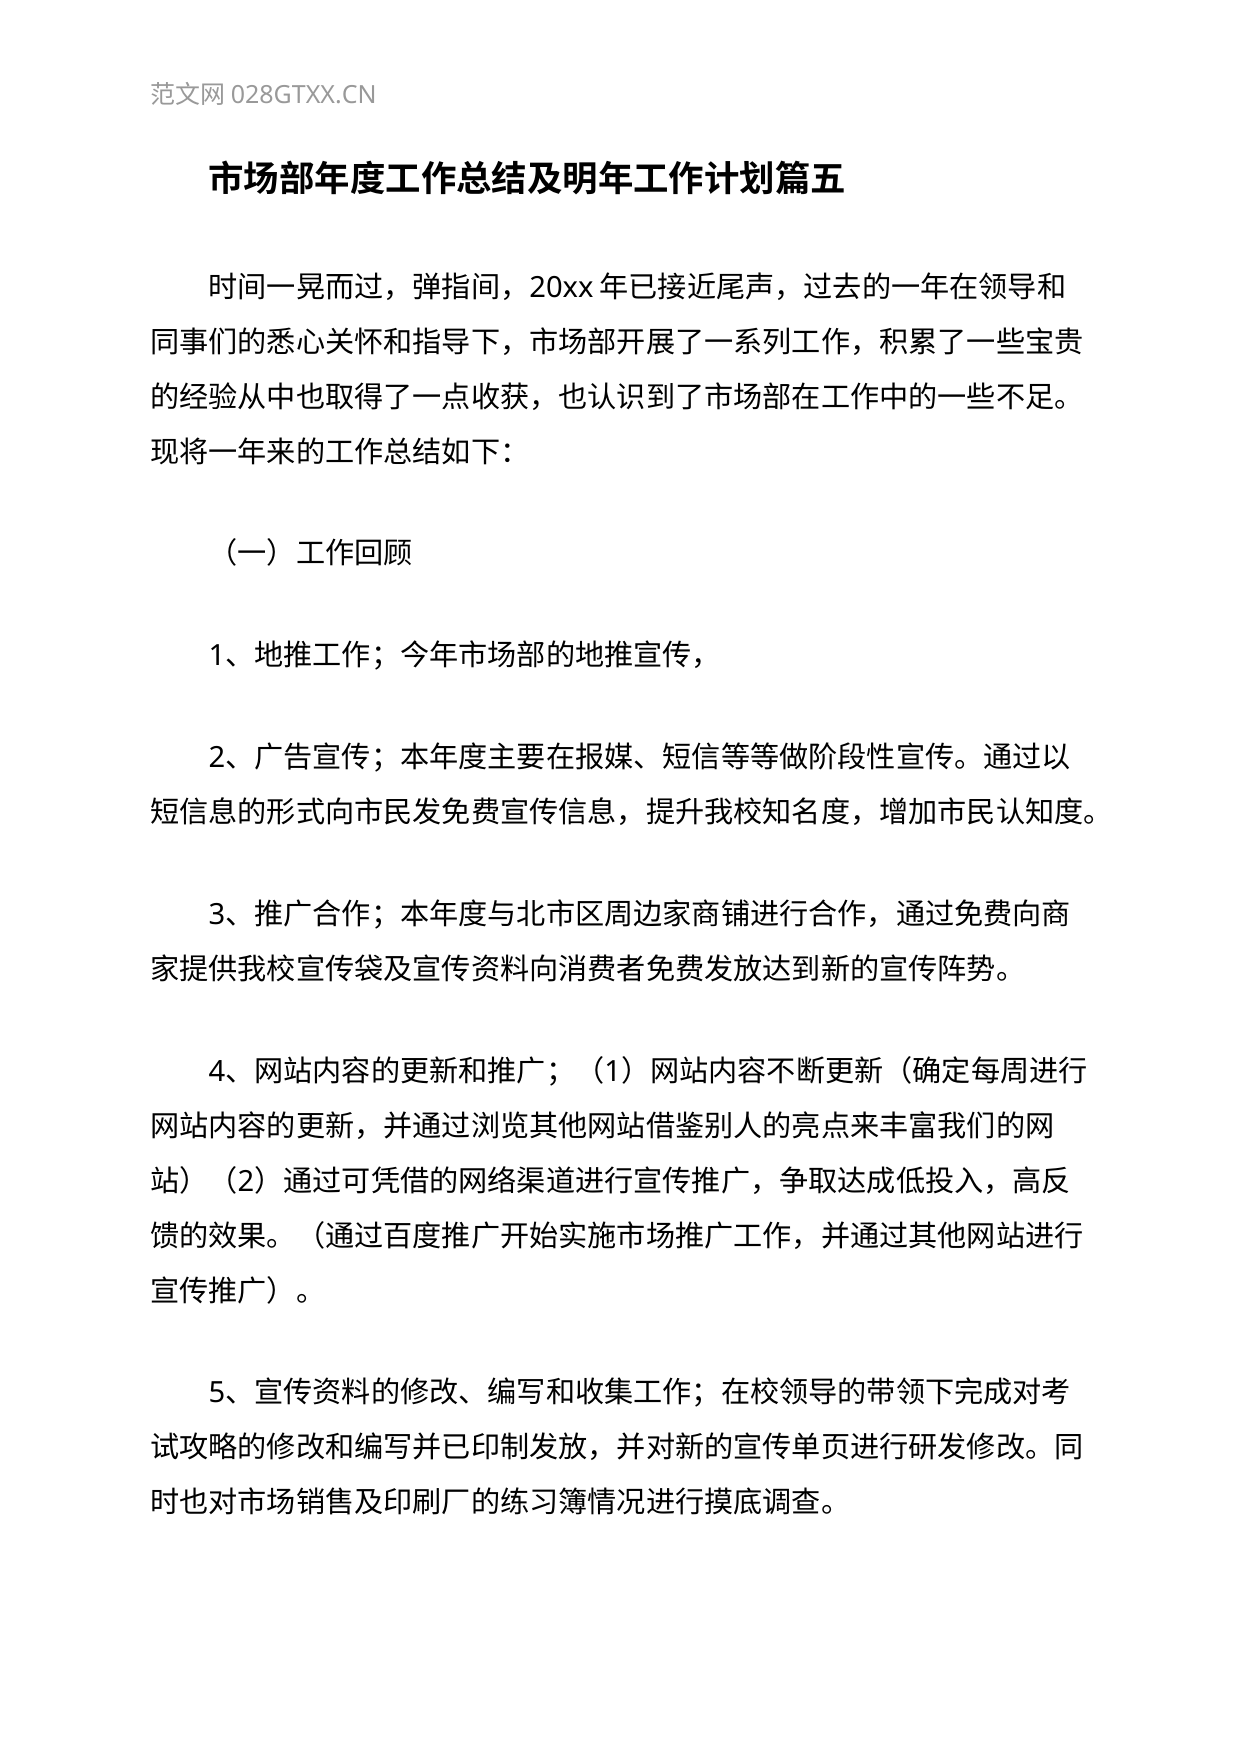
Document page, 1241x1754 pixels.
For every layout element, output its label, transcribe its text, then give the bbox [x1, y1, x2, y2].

text 4、网站内容的更新和推广；（1）网站内容不断更新（确定每周进行网站内容的更新，并通过浏览其他网站借鉴别人的亮点来丰富我们的网站）（2）通过可凭借的网络渠道进行宣传推广，争取达成低投入，高反馈的效果。（通过百度推广开始实施市场推广工作，并通过其他网站进行宣传推广）。 [150, 1047, 1090, 1309]
text 3、推广合作；本年度与北市区周边家商铺进行合作，通过免费向商家提供我校宣传袋及宣传资料向消费者免费发放达到新的宣传阵势。 [150, 891, 1090, 988]
text 5、宣传资料的修改、编写和收集工作；在校领导的带领下完成对考试攻略的修改和编写并已印制发放，并对新的宣传单页进行研发修改。同时也对市场销售及印刷厂的练习簿情况进行摸底调查。 [150, 1369, 1090, 1521]
text 市场部年度工作总结及明年工作计划篇五 [150, 150, 1090, 201]
text 2、广告宣传；本年度主要在报媒、短信等等做阶段性宣传。通过以短信息的形式向市民发免费宣传信息，提升我校知名度，增加市民认知度。 [150, 734, 1090, 831]
text 1、地推工作；今年市场部的地推宣传， [150, 632, 1090, 674]
text 时间一晃而过，弹指间，20xx年已接近尾声，过去的一年在领导和同事们的悉心关怀和指导下，市场部开展了一系列工作，积累了一些宝贵的经验从中也取得了一点收获，也认识到了市场部在工作中的一些不足。现将一年来的工作总结如下： [150, 263, 1090, 471]
text （一）工作回顾 [150, 530, 1090, 572]
